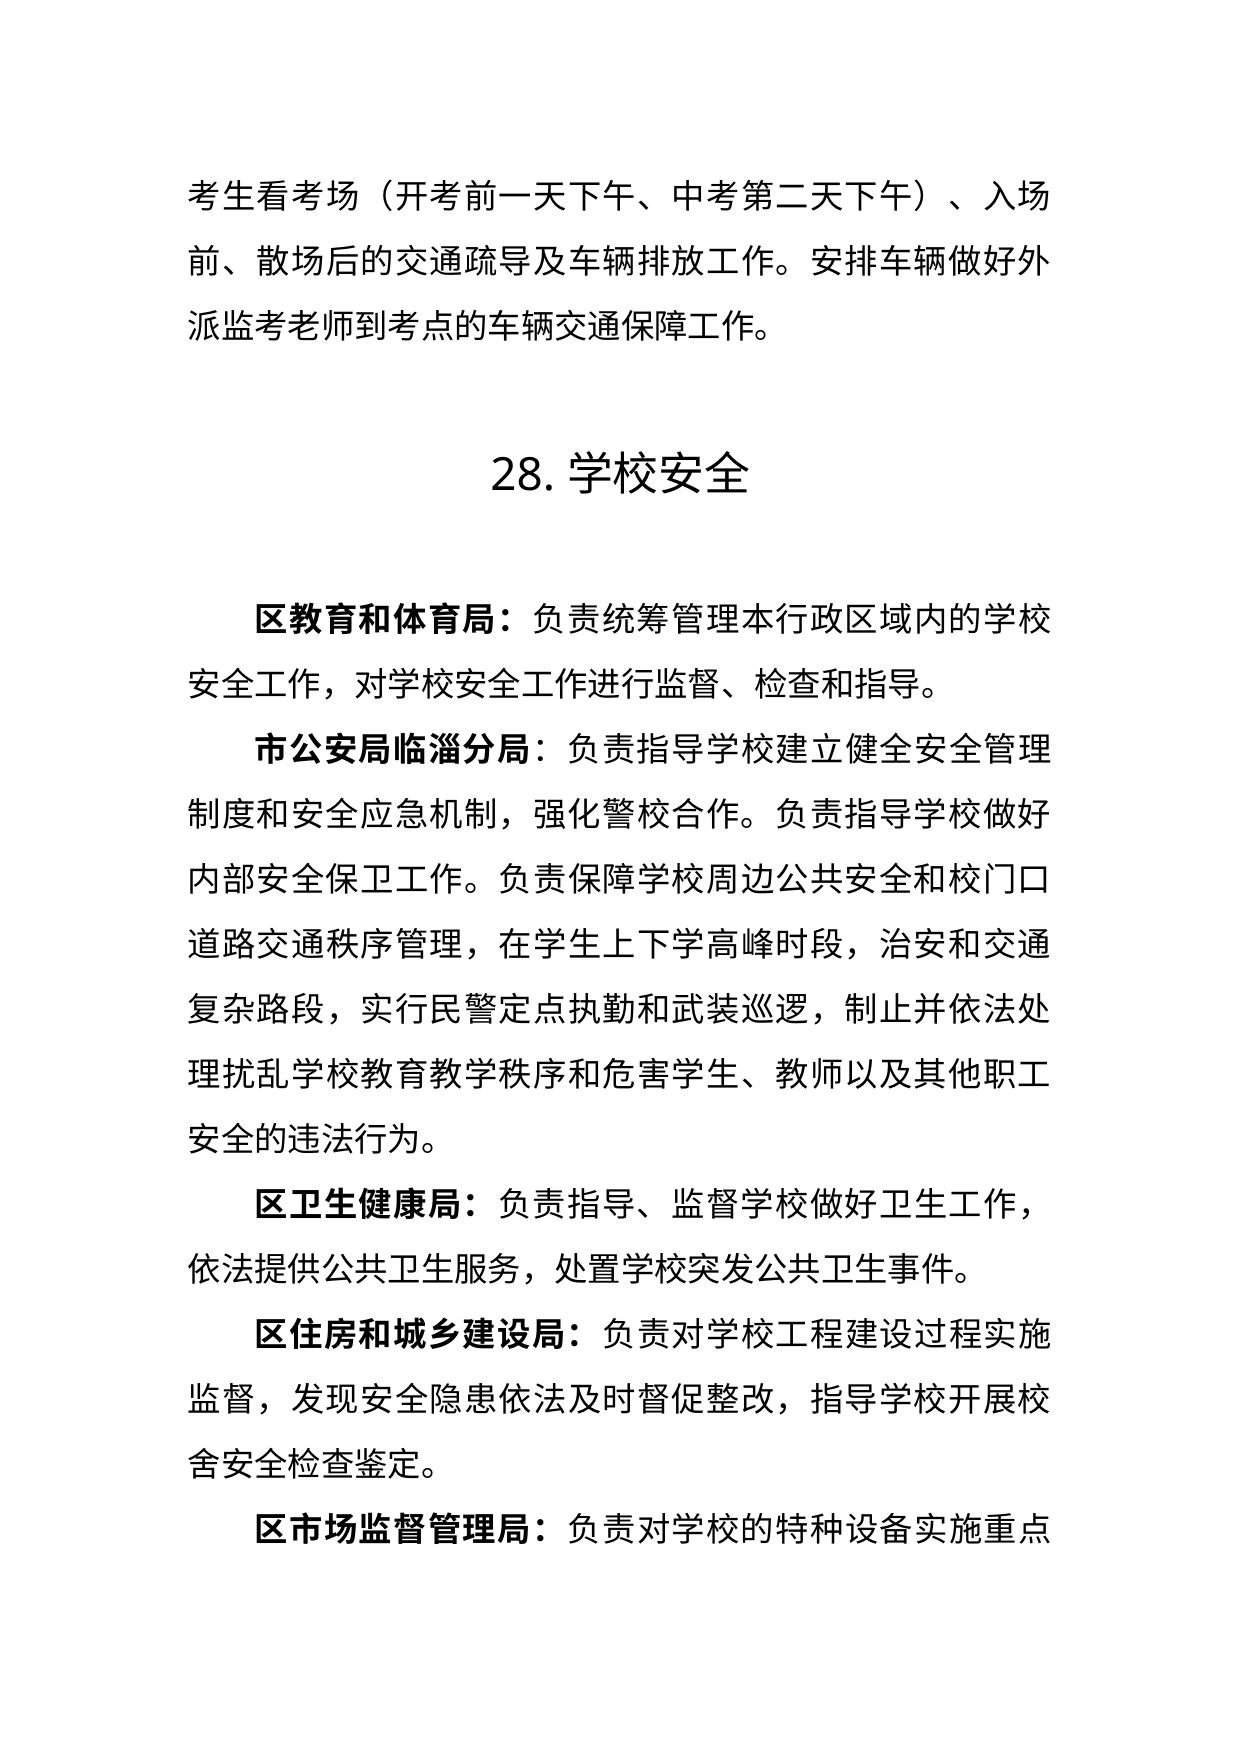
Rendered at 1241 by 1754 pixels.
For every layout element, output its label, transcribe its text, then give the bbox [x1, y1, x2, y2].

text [187, 162, 1053, 357]
text 28. 学校安全 [187, 422, 1053, 519]
text 市公安局临淄分局：负责指导学校建立健全安全管理制度和安全应急机制，强化警校合作。负责指导学校做好内部安全保卫工作。负责保障学校周边公共安全和校门口道路交通秩序管理，在学生上下学高峰时段，治安和交通复杂路段，实行民警定点执勤和武装巡逻，制止并依法处理扰乱学校教育教学秩序和危害学生、教师以及其他职工安全的违法行为。 [187, 714, 1053, 1169]
text 区教育和体育局：负责统筹管理本行政区域内的学校安全工作，对学校安全工作进行监督、检查和指导。 [187, 584, 1053, 714]
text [187, 1494, 1053, 1559]
text 区卫生健康局：负责指导、监督学校做好卫生工作，依法提供公共卫生服务，处置学校突发公共卫生事件。 [187, 1169, 1053, 1299]
text 区住房和城乡建设局：负责对学校工程建设过程实施监督，发现安全隐患依法及时督促整改，指导学校开展校舍安全检查鉴定。 [187, 1299, 1053, 1494]
